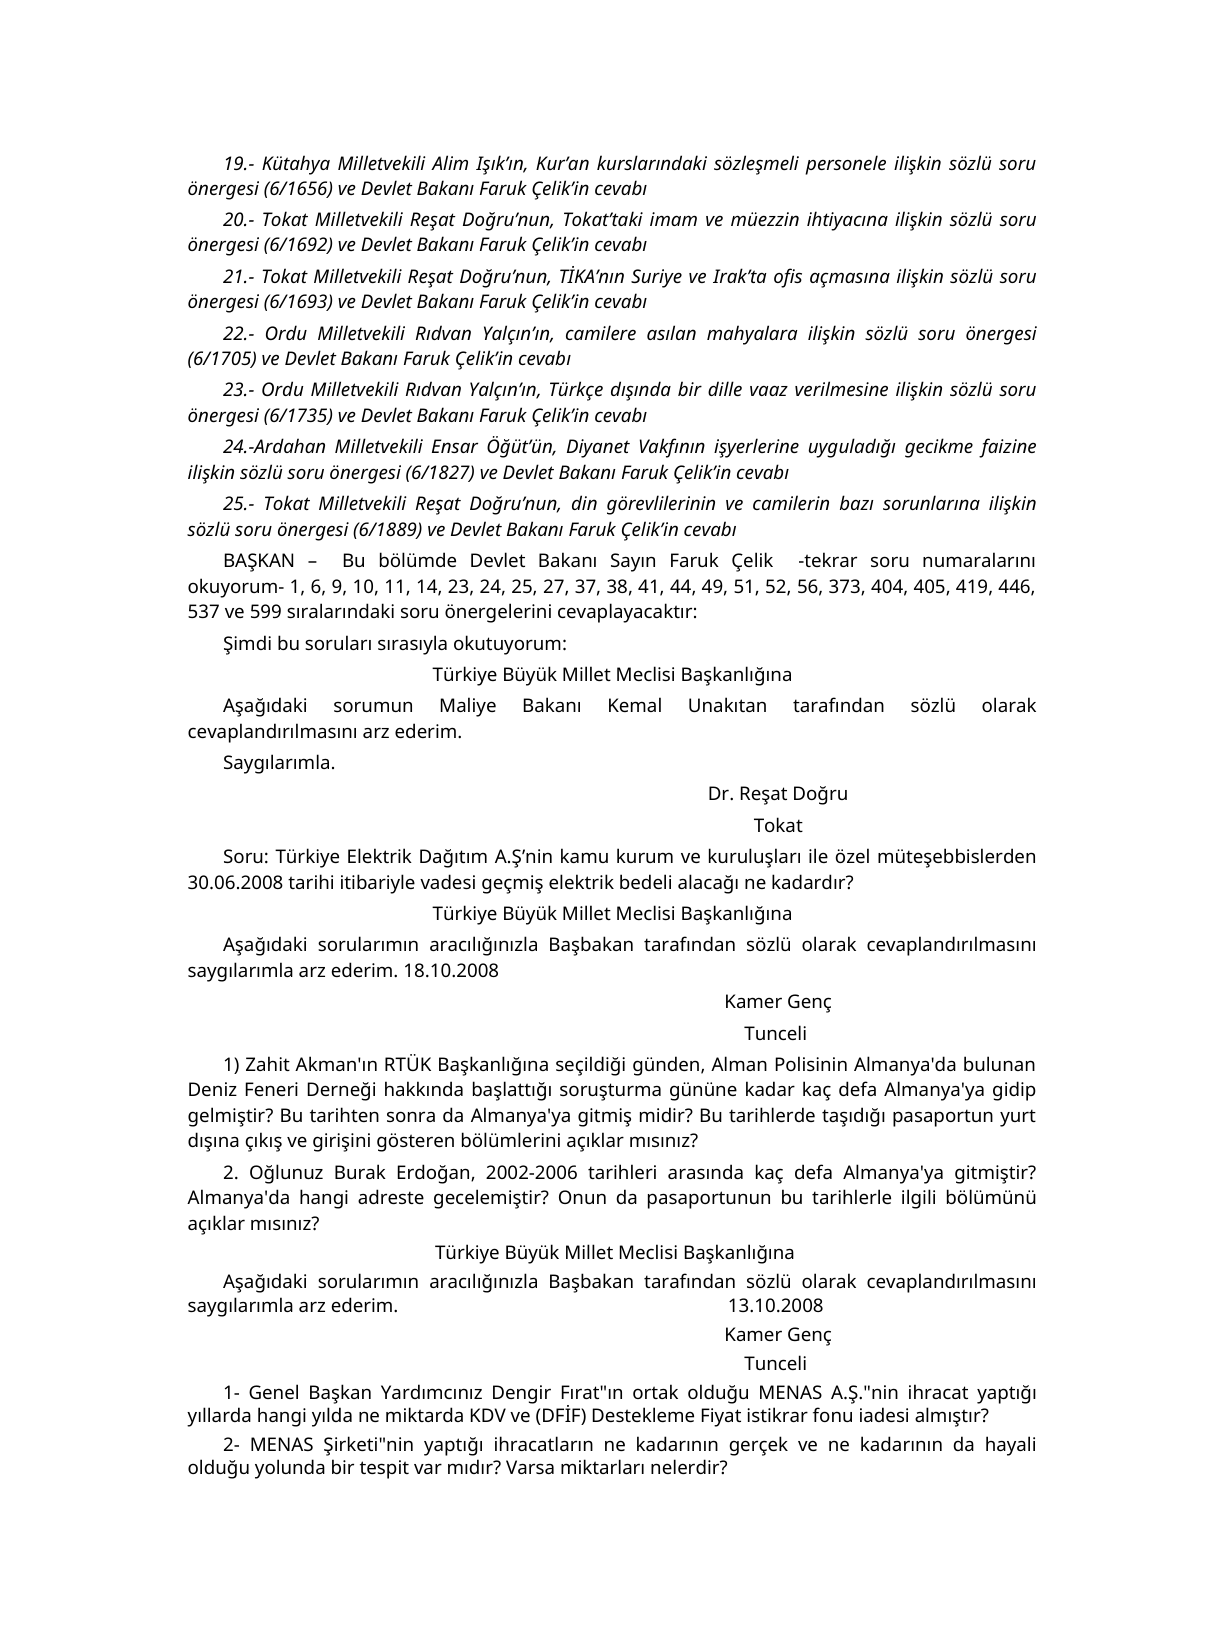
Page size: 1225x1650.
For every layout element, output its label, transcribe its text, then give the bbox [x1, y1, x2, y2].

text Kamer Genç [187, 988, 1037, 1014]
text 19.- Kütahya Milletvekili Alim Işık’ın, Kur’an kurslarındaki sözleşmeli personele ilişkin sözlü soru önergesi (6/1656) ve Devlet Bakanı Faruk Çelik’in cevabı [187, 150, 1037, 200]
text Kamer Genç [187, 1323, 1037, 1346]
text 1- Genel Başkan Yardımcınız Dengir Fırat"ın ortak olduğu MENAS A.Ş."nin ihracat yaptığı yıllarda hangi yılda ne miktarda KDV ve (DFİF) Destekleme Fiyat istikrar fonu iadesi almıştır? [187, 1381, 1037, 1427]
text 2. Oğlunuz Burak Erdoğan, 2002-2006 tarihleri arasında kaç defa Almanya'ya gitmiştir? Almanya'da hangi adreste gecelemiştir? Onun da pasaportunun bu tarihlerle ilgili bölümünü açıklar mısınız? [187, 1159, 1037, 1235]
text Aşağıdaki sorularımın aracılığınızla Başbakan tarafından sözlü olarak cevaplandırılmasını saygılarımla arz ederim. 13.10.2008 [187, 1270, 1037, 1317]
text Dr. Reşat Doğru [187, 780, 1037, 806]
text Soru: Türkiye Elektrik Dağıtım A.Ş’nin kamu kurum ve kuruluşları ile özel müteşebbislerden 30.06.2008 tarihi itibariyle vadesi geçmiş elektrik bedeli alacağı ne kadardır? [187, 843, 1037, 894]
text 20.- Tokat Milletvekili Reşat Doğru’nun, Tokat’taki imam ve müezzin ihtiyacına ilişkin sözlü soru önergesi (6/1692) ve Devlet Bakanı Faruk Çelik’in cevabı [187, 206, 1037, 257]
text Tokat [187, 812, 1037, 837]
text Türkiye Büyük Millet Meclisi Başkanlığına [187, 1241, 1037, 1264]
text Aşağıdaki sorularımın aracılığınızla Başbakan tarafından sözlü olarak cevaplandırılmasını saygılarımla arz ederim. 18.10.2008 [187, 931, 1037, 982]
text Türkiye Büyük Millet Meclisi Başkanlığına [187, 900, 1037, 926]
text Tunceli [187, 1019, 1037, 1045]
text 23.- Ordu Milletvekili Rıdvan Yalçın’ın, Türkçe dışında bir dille vaaz verilmesine ilişkin sözlü soru önergesi (6/1735) ve Devlet Bakanı Faruk Çelik’in cevabı [187, 376, 1037, 427]
text Aşağıdaki sorumun Maliye Bakanı Kemal Unakıtan tarafından sözlü olarak cevaplandırılmasını arz ederim. [187, 692, 1037, 743]
text Türkiye Büyük Millet Meclisi Başkanlığına [187, 661, 1037, 686]
text 21.- Tokat Milletvekili Reşat Doğru’nun, TİKA’nın Suriye ve Irak’ta ofis açmasına ilişkin sözlü soru önergesi (6/1693) ve Devlet Bakanı Faruk Çelik’in cevabı [187, 263, 1037, 314]
text 22.- Ordu Milletvekili Rıdvan Yalçın’ın, camilere asılan mahyalara ilişkin sözlü soru önergesi (6/1705) ve Devlet Bakanı Faruk Çelik’in cevabı [187, 319, 1037, 371]
text Tunceli [187, 1352, 1037, 1375]
text Saygılarımla. [187, 749, 1037, 774]
text BAŞKAN – Bu bölümde Devlet Bakanı Sayın Faruk Çelik -tekrar soru numaralarını okuyorum- 1, 6, 9, 10, 11, 14, 23, 24, 25, 27, 37, 38, 41, 44, 49, 51, 52, 56, 373, 404, 405, 419, 446, 537 ve 599 sıralarındaki soru önergelerini cevaplayacaktır: [187, 547, 1037, 624]
text 1) Zahit Akman'ın RTÜK Başkanlığına seçildiği günden, Alman Polisinin Almanya'da bulunan Deniz Feneri Derneği hakkında başlattığı soruşturma gününe kadar kaç defa Almanya'ya gidip gelmiştir? Bu tarihten sonra da Almanya'ya gitmiş midir? Bu tarihlerde taşıdığı pasaportun yurt dışına çıkış ve girişini gösteren bölümlerini açıklar mısınız? [187, 1051, 1037, 1153]
text 25.- Tokat Milletvekili Reşat Doğru’nun, din görevlilerinin ve camilerin bazı sorunlarına ilişkin sözlü soru önergesi (6/1889) ve Devlet Bakanı Faruk Çelik’in cevabı [187, 490, 1037, 541]
text Şimdi bu soruları sırasıyla okutuyorum: [187, 629, 1037, 655]
text 24.-Ardahan Milletvekili Ensar Öğüt’ün, Diyanet Vakfının işyerlerine uyguladığı gecikme faizine ilişkin sözlü soru önergesi (6/1827) ve Devlet Bakanı Faruk Çelik’in cevabı [187, 433, 1037, 484]
text 2- MENAS Şirketi"nin yaptığı ihracatların ne kadarının gerçek ve ne kadarının da hayali olduğu yolunda bir tespit var mıdır? Varsa miktarları nelerdir? [187, 1433, 1037, 1479]
